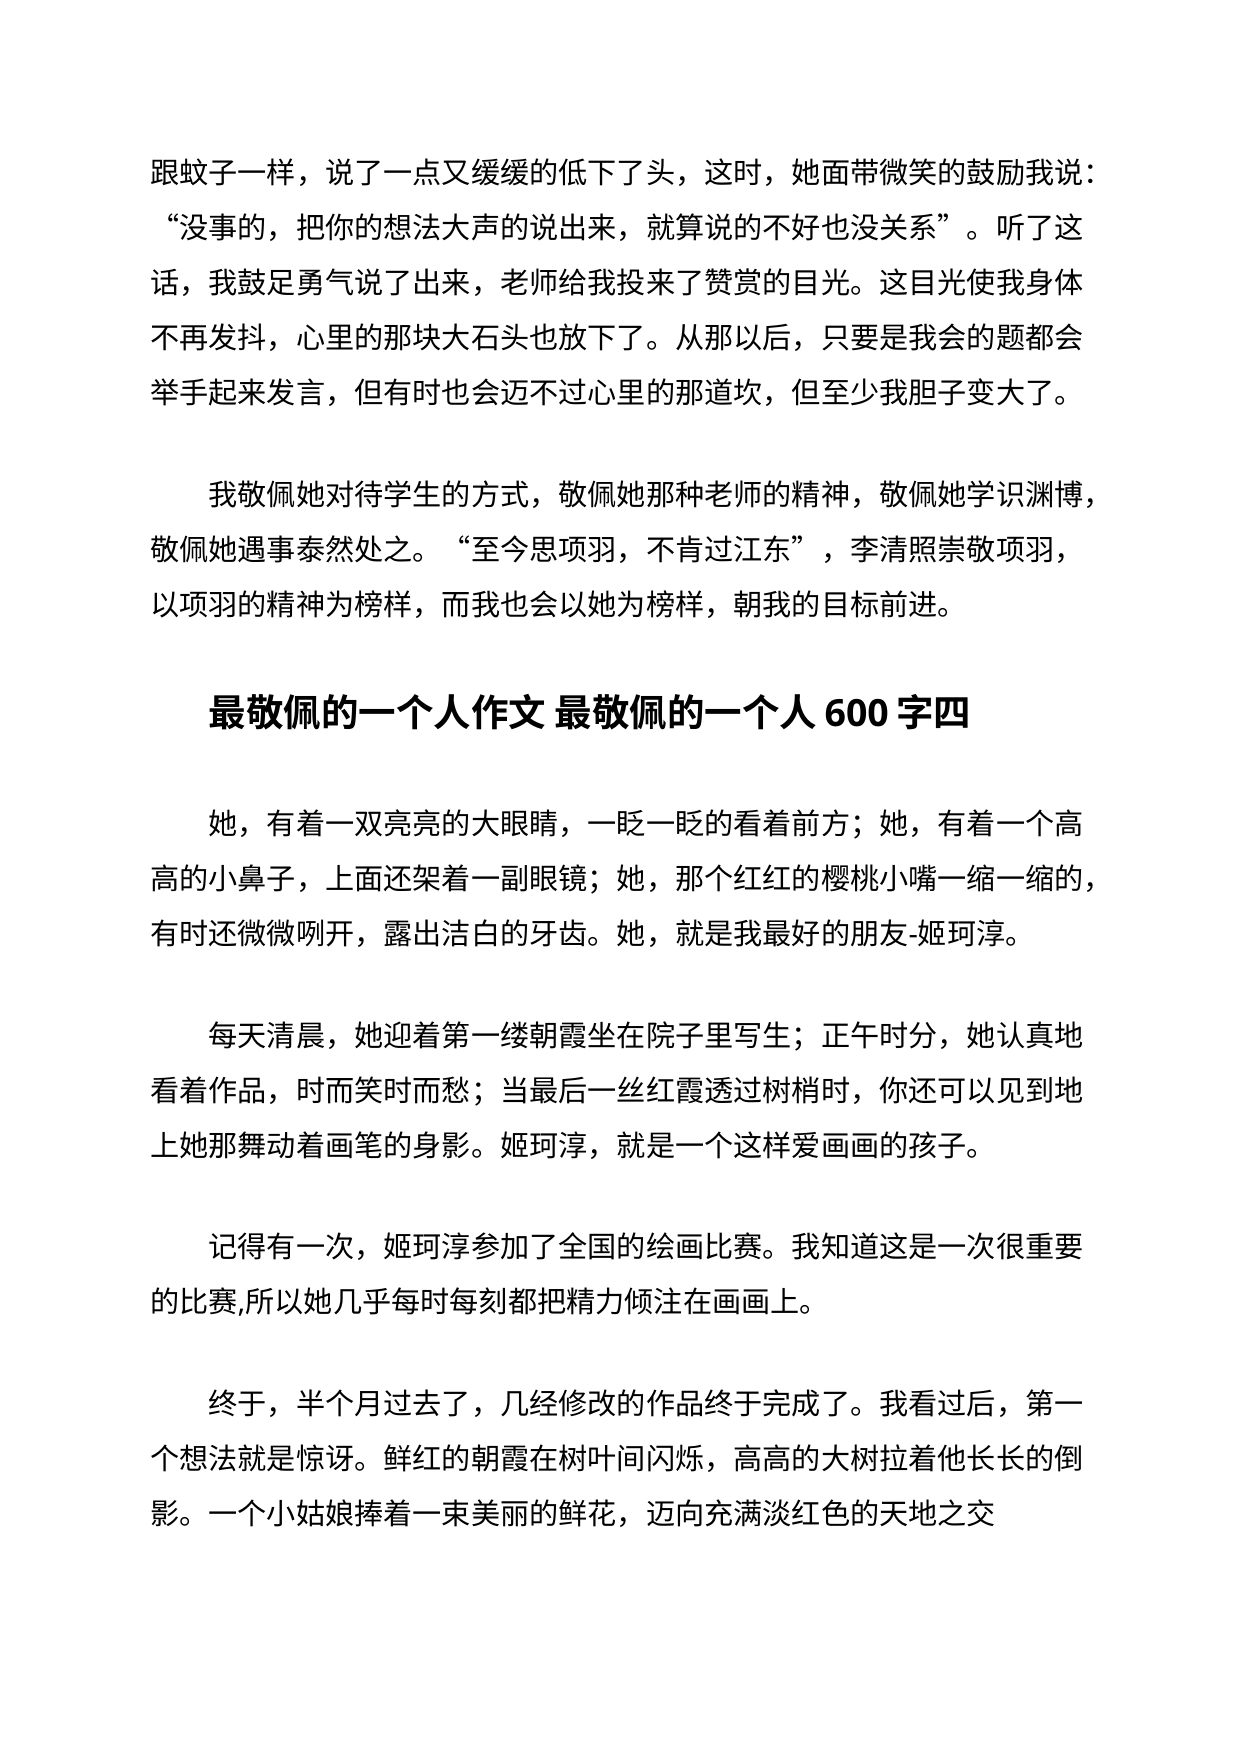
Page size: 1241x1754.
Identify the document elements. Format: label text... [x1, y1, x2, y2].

text 终于，半个月过去了，几经修改的作品终于完成了。我看过后，第一个想法就是惊讶。鲜红的朝霞在树叶间闪烁，高高的大树拉着他长长的倒影。一个小姑娘捧着一束美丽的鲜花，迈向充满淡红色的天地之交 [150, 1381, 1090, 1533]
text 我敬佩她对待学生的方式，敬佩她那种老师的精神，敬佩她学识渊博，敬佩她遇事泰然处之。“至今思项羽，不肯过江东”，李清照崇敬项羽，以项羽的精神为榜样，而我也会以她为榜样，朝我的目标前进。 [150, 471, 1090, 623]
text 她，有着一双亮亮的大眼睛，一眨一眨的看着前方；她，有着一个高高的小鼻子，上面还架着一副眼镜；她，那个红红的樱桃小嘴一缩一缩的，有时还微微咧开，露出洁白的牙齿。她，就是我最好的朋友-姬珂淳。 [150, 801, 1090, 953]
text 记得有一次，姬珂淳参加了全国的绘画比赛。我知道这是一次很重要的比赛,所以她几乎每时每刻都把精力倾注在画画上。 [150, 1224, 1090, 1321]
text 最敬佩的一个人作文 最敬佩的一个人600字四 [150, 683, 1090, 737]
text 每天清晨，她迎着第一缕朝霞坐在院子里写生；正午时分，她认真地看着作品，时而笑时而愁；当最后一丝红霞透过树梢时，你还可以见到地上她那舞动着画笔的身影。姬珂淳，就是一个这样爱画画的孩子。 [150, 1012, 1090, 1164]
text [150, 150, 1090, 412]
